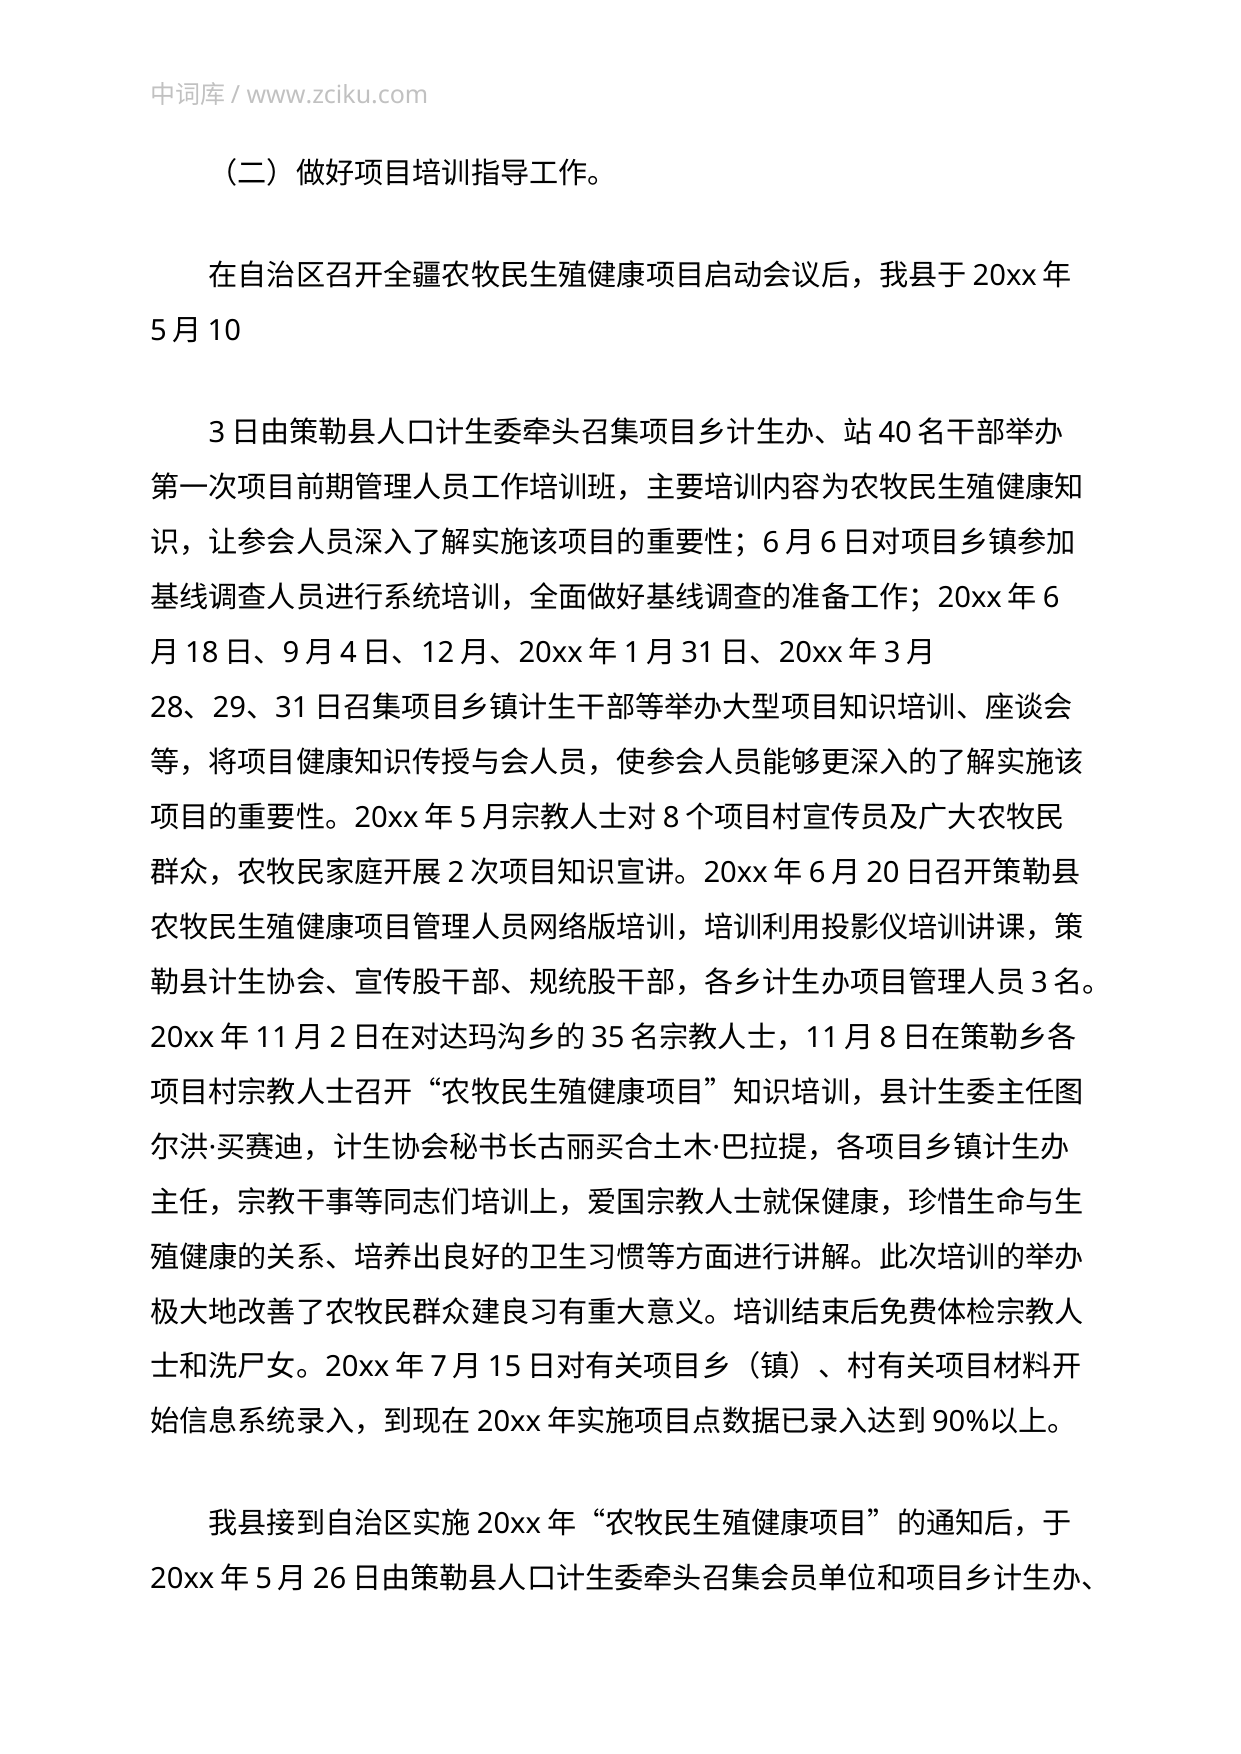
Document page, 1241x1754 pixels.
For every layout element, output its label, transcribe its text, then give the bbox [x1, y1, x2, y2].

text （二）做好项目培训指导工作。 [150, 150, 1090, 192]
text 在自治区召开全疆农牧民生殖健康项目启动会议后，我县于20xx年5月10 [150, 252, 1090, 349]
text 3日由策勒县人口计生委牵头召集项目乡计生办、站40名干部举办第一次项目前期管理人员工作培训班，主要培训内容为农牧民生殖健康知识，让参会人员深入了解实施该项目的重要性；6月6日对项目乡镇参加基线调查人员进行系统培训，全面做好基线调查的准备工作；20xx年6月18日、9月4日、12月、20xx年1月31日、20xx年3月28、29、31日召集项目乡镇计生干部等举办大型项目知识培训、座谈会等，将项目健康知识传授与会人员，使参会人员能够更深入的了解实施该项目的重要性。20xx年5月宗教人士对8个项目村宣传员及广大农牧民群众，农牧民家庭开展2次项目知识宣讲。20xx年6月20日召开策勒县农牧民生殖健康项目管理人员网络版培训，培训利用投影仪培训讲课，策勒县计生协会、宣传股干部、规统股干部，各乡计生办项目管理人员3名。20xx年11月2日在对达玛沟乡的35名宗教人士，11月8日在策勒乡各项目村宗教人士召开“农牧民生殖健康项目”知识培训，县计生委主任图尔洪·买赛迪，计生协会秘书长古丽买合土木·巴拉提，各项目乡镇计生办主任，宗教干事等同志们培训上，爱国宗教人士就保健康，珍惜生命与生殖健康的关系、培养出良好的卫生习惯等方面进行讲解。此次培训的举办极大地改善了农牧民群众建良习有重大意义。培训结束后免费体检宗教人士和洗尸女。20xx年7月15日对有关项目乡（镇）、村有关项目材料开始信息系统录入，到现在20xx年实施项目点数据已录入达到90%以上。 [150, 409, 1090, 1440]
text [150, 1500, 1090, 1597]
